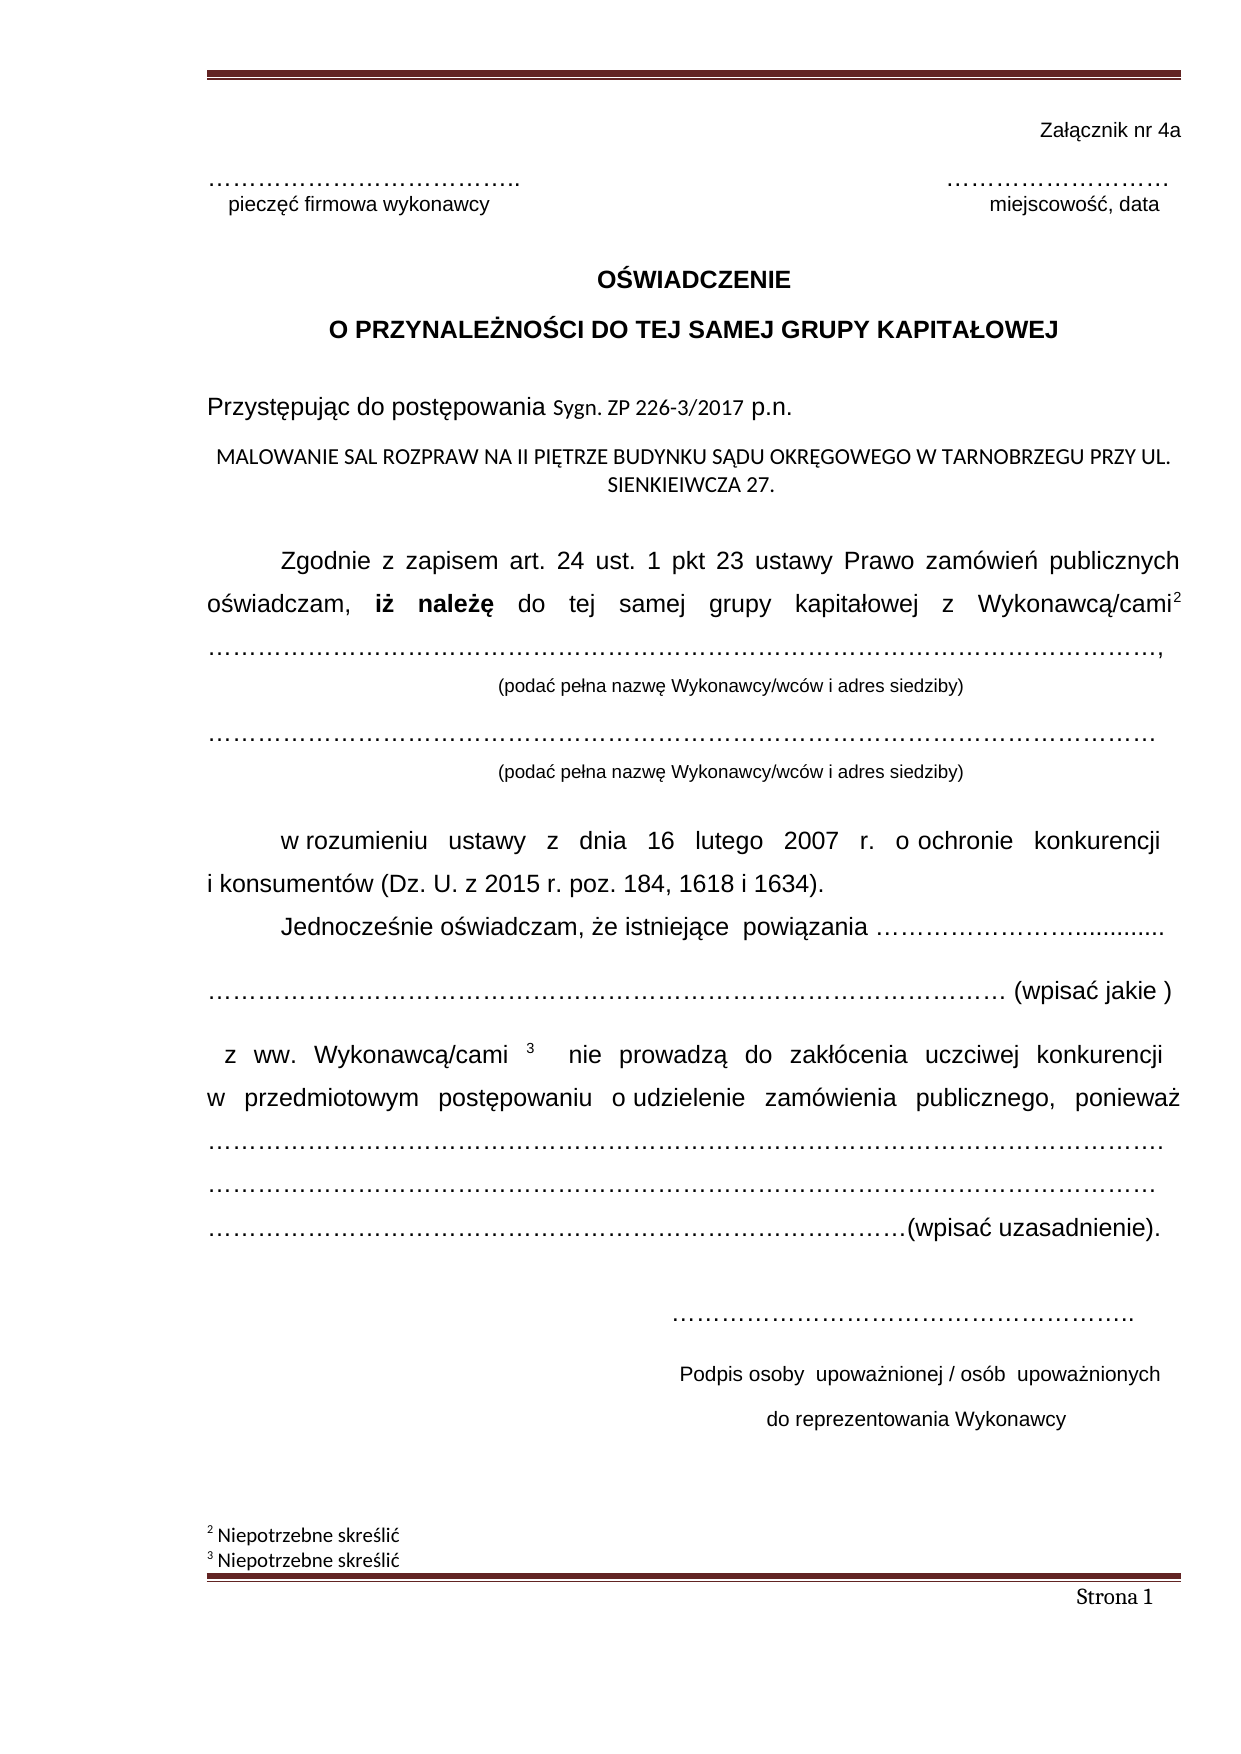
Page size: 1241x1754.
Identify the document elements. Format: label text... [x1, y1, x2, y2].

text OŚWIADCZENIE [207, 265, 1181, 294]
text ……………………………………………….. [207, 1256, 1181, 1327]
text (podać pełna nazwę Wykonawcy/wców i adres siedziby) [207, 675, 1181, 697]
text …………………………………………………………………………………… (wpisać jakie ) [207, 976, 1181, 1005]
text Zgodnie z zapisem art. 24 ust. 1 pkt 23 ustawy Prawo zamówień publicznych oświadczam, iż należę do tej samej grupy kapitałowej z Wykonawcą/cami ……………………………………………………………………………………………………, [207, 546, 1181, 661]
text …………………………………………………………………………(wpisać uzasadnienie). [207, 1213, 1181, 1241]
text Przystępując do postępowania p.n. [207, 392, 1181, 422]
text do reprezentowania Wykonawcy [281, 1407, 1181, 1431]
text …………………………………………………………………………………………………… [207, 718, 1181, 747]
text Podpis osoby upoważnionej / osób upoważnionych [281, 1362, 1181, 1386]
text Jednocześnie oświadczam, że istniejące powiązania ……………………............. [207, 912, 1181, 941]
text pieczęć firmowa wykonawcy miejscowość, data [207, 192, 1181, 216]
text O PRZYNALEŻNOŚCI DO TEJ SAMEJ GRUPY KAPITAŁOWEJ [207, 315, 1181, 372]
text w rozumieniu ustawy z dnia 16 lutego 2007 r. o ochronie konkurencji i konsumentów (Dz. U. z 2015 r. poz. 184, 1618 i 1634). [207, 826, 1181, 898]
text Załącznik nr 4a [207, 118, 1181, 142]
text z ww. Wykonawcą/cami nie prowadzą do zakłócenia uczciwej konkurencji w przedmiotowym postępowaniu o udzielenie zamówienia publicznego, ponieważ …………………………………………………………………………………………………….…………………………………………………………………………………………………… [207, 1040, 1181, 1198]
text ……………………………….. ……………………… [207, 163, 1181, 192]
text (podać pełna nazwę Wykonawcy/wców i adres siedziby) [207, 761, 1181, 783]
